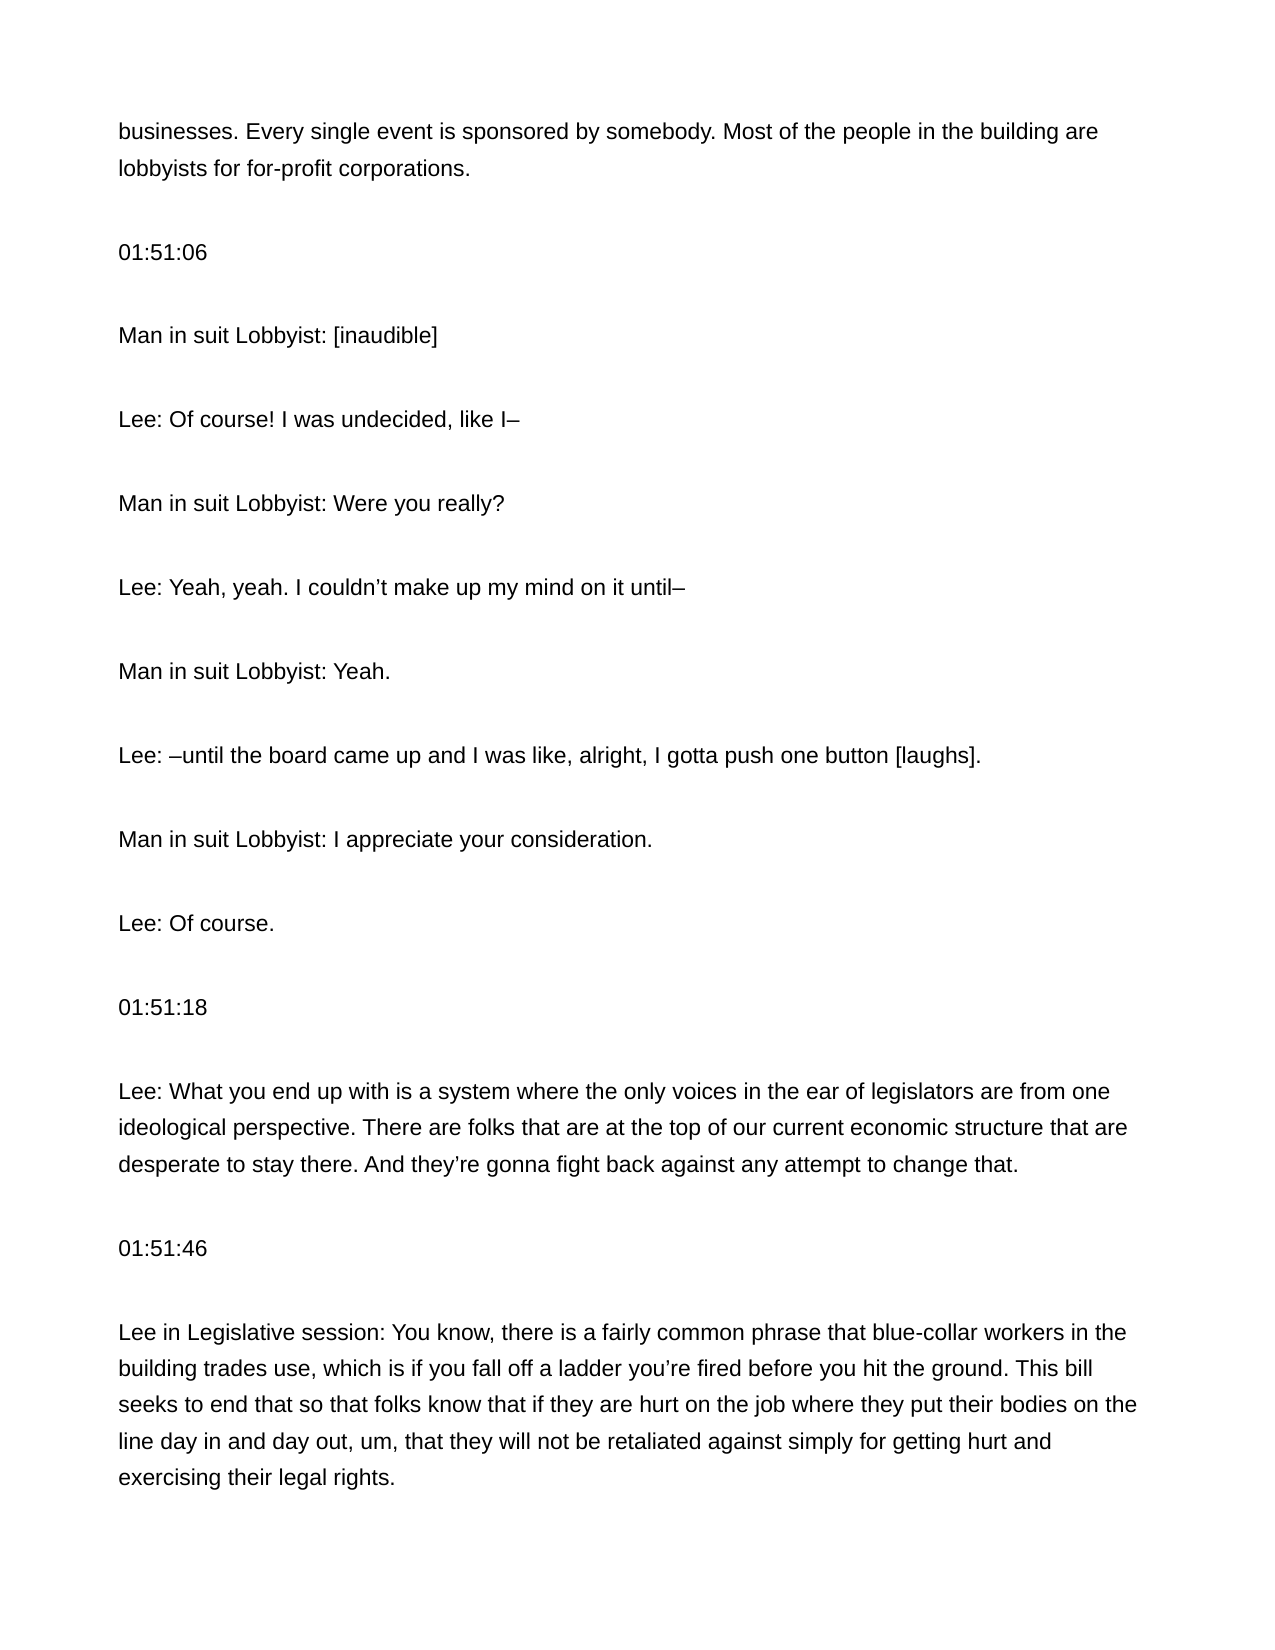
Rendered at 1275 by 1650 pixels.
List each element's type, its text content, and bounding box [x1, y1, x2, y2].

text Man in suit Lobbyist: Yeah. [118, 658, 1157, 684]
text Lee in Legislative session: You know, there is a fairly common phrase that blue-collar workers in the building trades use, which is if you fall off a ladder you’re fired before you hit the ground. This bill seeks to end that so that folks know that if they are hurt on the job where they put their bodies on the line day in and day out, um, that they will not be retaliated against simply for getting hurt and exercising their legal rights. [118, 1319, 1157, 1490]
text Lee: –until the board came up and I was like, alright, I gotta push one button [laughs]. [118, 742, 1157, 768]
text Man in suit Lobbyist: I appreciate your consideration. [118, 826, 1157, 852]
text 01:51:18 [118, 994, 1157, 1020]
text 01:51:06 [118, 238, 1157, 265]
text Man in suit Lobbyist: Were you really? [118, 490, 1157, 517]
text Lee: Yeah, yeah. I couldn’t make up my mind on it until– [118, 574, 1157, 601]
text Lee: Of course! I was undecided, like I– [118, 406, 1157, 433]
text Man in suit Lobbyist: [inaudible] [118, 322, 1157, 349]
text 01:51:46 [118, 1235, 1157, 1261]
text Lee: Of course. [118, 910, 1157, 936]
text Lee: What you end up with is a system where the only voices in the ear of legislators are from one ideological perspective. There are folks that are at the top of our current economic structure that are desperate to stay there. And they’re gonna fight back against any attempt to change that. [118, 1078, 1157, 1177]
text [118, 118, 1157, 181]
